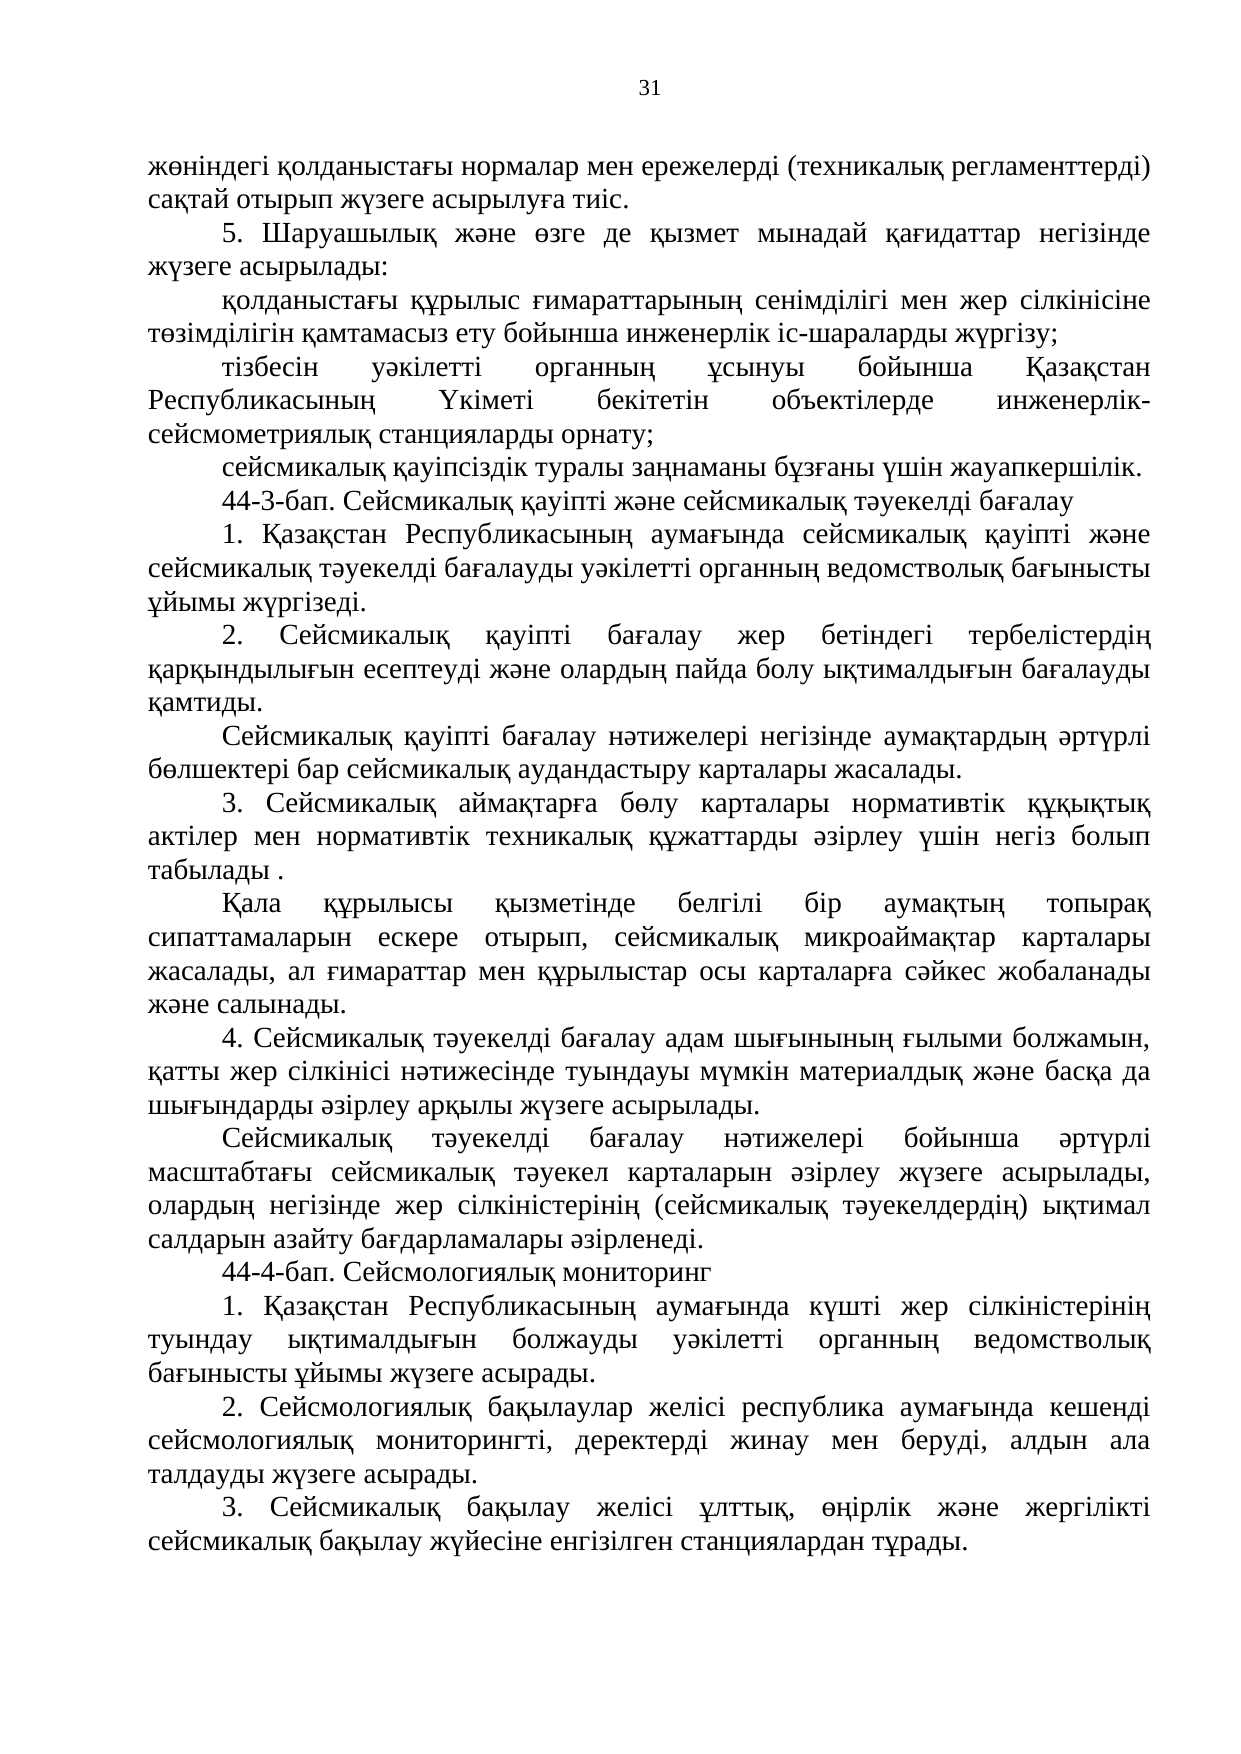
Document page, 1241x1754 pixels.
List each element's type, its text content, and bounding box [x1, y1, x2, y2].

text 44-3-бап. Сейсмикалық қауіпті және сейсмикалық тәуекелді бағалау [148, 483, 1152, 517]
text тізбесін уәкілетті органның ұсынуы бойынша Қазақстан Республикасының Үкіметі бекітетін объектілерде инженерлік-сейсмометриялық станцияларды орнату; [148, 349, 1152, 449]
text 4. Сейсмикалық тәуекелді бағалау адам шығынының ғылыми болжамын, қатты жер сілкінісі нәтижесінде туындауы мүмкін материалдық және басқа да шығындарды әзірлеу арқылы жүзеге асырылады. [148, 1020, 1152, 1120]
text 3. Сейсмикалық аймақтарға бөлу карталары нормативтік құқықтық актілер мен нормативтік техникалық құжаттарды әзірлеу үшін негіз болып табылады . [148, 785, 1152, 886]
text 2. Сейсмикалық қауіпті бағалау жер бетіндегі тербелістердің қарқындылығын есептеуді және олардың пайда болу ықтималдығын бағалауды қамтиды. [148, 617, 1152, 718]
text қолданыстағы құрылыс ғимараттарының сенімділігі мен жер сілкінісіне төзімділігін қамтамасыз ету бойынша инженерлік іс-шараларды жүргізу; [148, 282, 1152, 349]
text 1. Қазақстан Республикасының аумағында күшті жер сілкіністерінің туындау ықтималдығын болжауды уәкілетті органның ведомстволық бағынысты ұйымы жүзеге асырады. [148, 1288, 1152, 1389]
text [148, 148, 1152, 215]
text Сейсмикалық тәуекелді бағалау нәтижелері бойынша әртүрлі масштабтағы сейсмикалық тәуекел карталарын әзірлеу жүзеге асырылады, олардың негізінде жер сілкіністерінің (сейсмикалық тәуекелдердің) ықтимал салдарын азайту бағдарламалары әзірленеді. [148, 1120, 1152, 1254]
text 44-4-бап. Сейсмологиялық мониторинг [148, 1254, 1152, 1288]
text Сейсмикалық қауіпті бағалау нәтижелері негізінде аумақтардың әртүрлі бөлшектері бар сейсмикалық аудандастыру карталары жасалады. [148, 718, 1152, 785]
text 1. Қазақстан Республикасының аумағында сейсмикалық қауіпті және сейсмикалық тәуекелді бағалауды уәкілетті органның ведомстволық бағынысты ұйымы жүргізеді. [148, 517, 1152, 617]
text сейсмикалық қауіпсіздік туралы заңнаманы бұзғаны үшін жауапкершілік. [148, 449, 1152, 483]
text 3. Сейсмикалық бақылау желісі ұлттық, өңірлік және жергілікті сейсмикалық бақылау жүйесіне енгізілген станциялардан тұрады. [148, 1489, 1152, 1556]
text Қала құрылысы қызметінде белгілі бір аумақтың топырақ сипаттамаларын ескере отырып, сейсмикалық микроаймақтар карталары жасалады, ал ғимараттар мен құрылыстар осы карталарға сәйкес жобаланады және салынады. [148, 886, 1152, 1020]
text 2. Сейсмологиялық бақылаулар желісі республика аумағында кешенді сейсмологиялық мониторингті, деректерді жинау мен беруді, алдын ала талдауды жүзеге асырады. [148, 1389, 1152, 1489]
text 5. Шаруашылық және өзге де қызмет мынадай қағидаттар негізінде жүзеге асырылады: [148, 215, 1152, 282]
